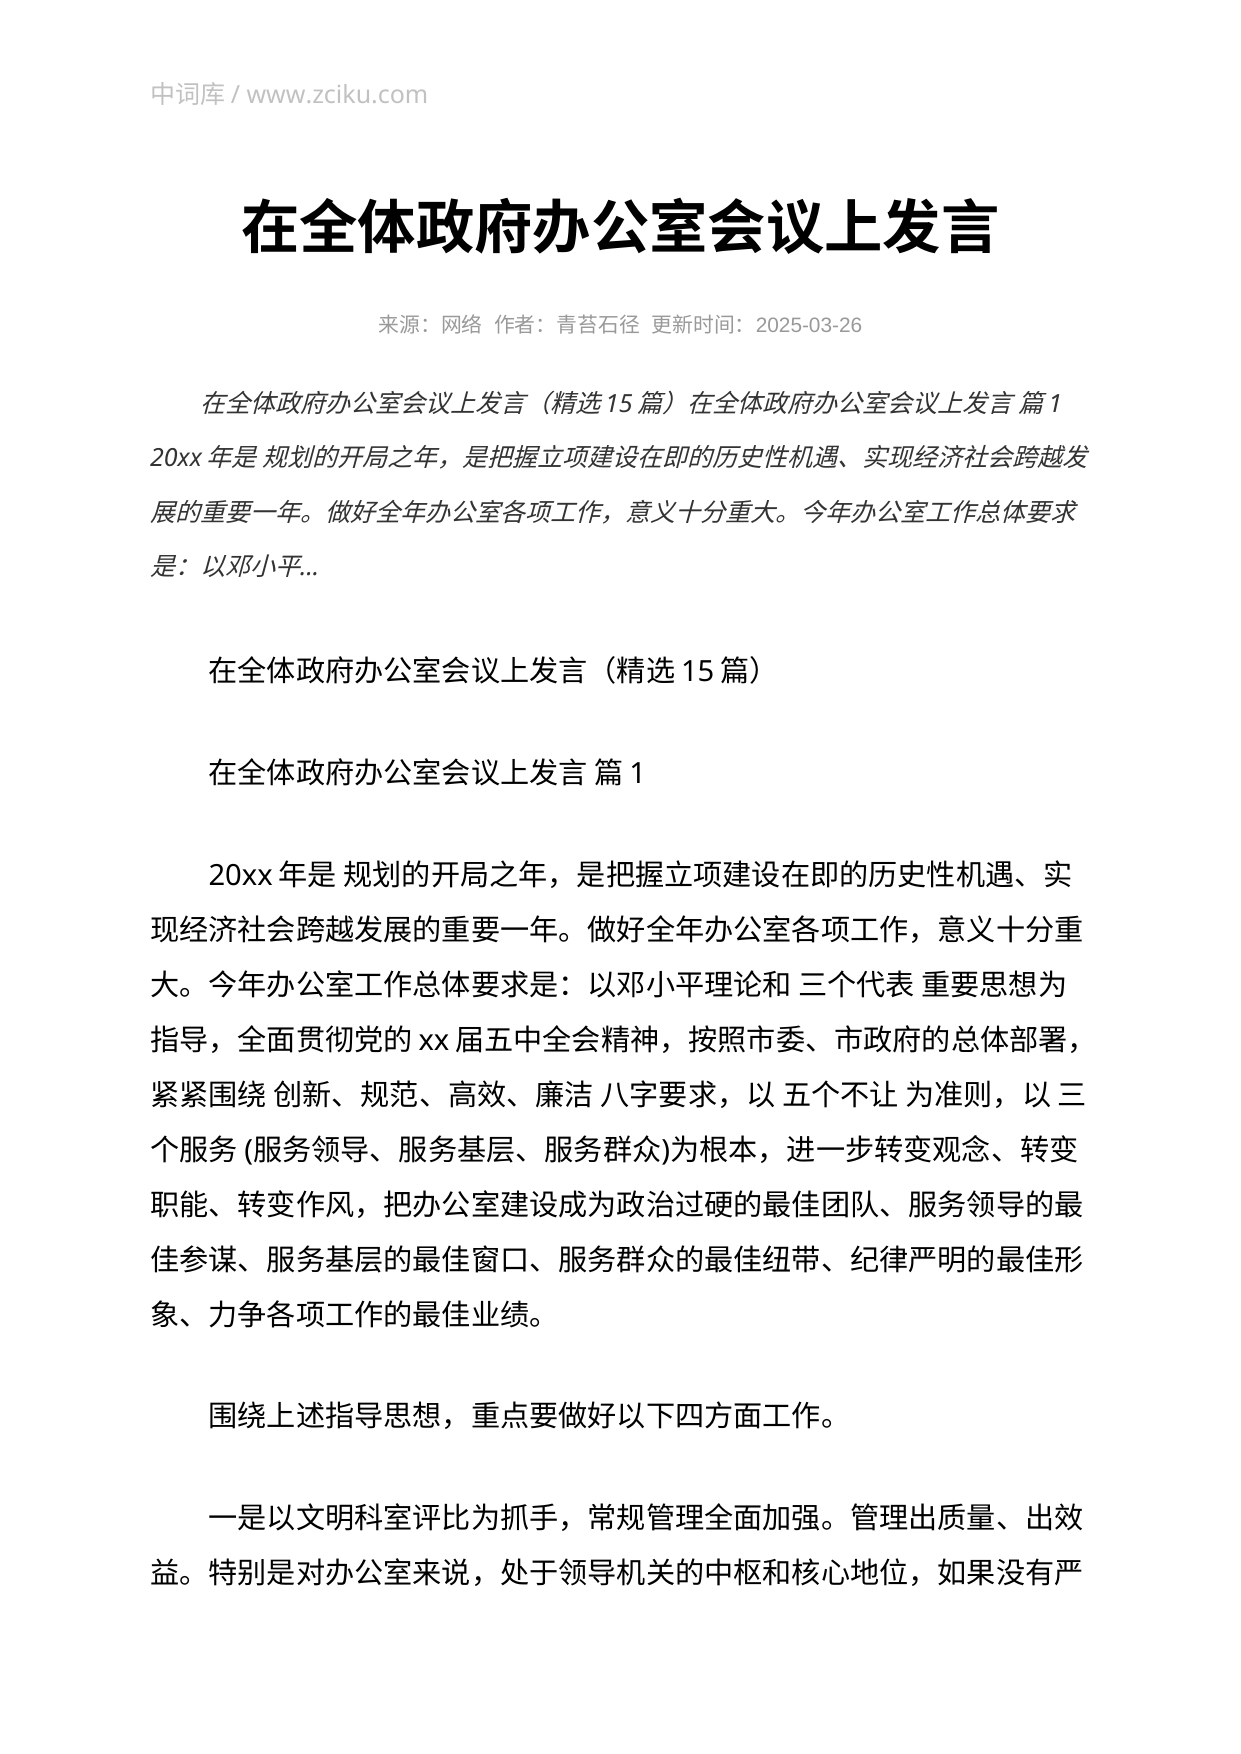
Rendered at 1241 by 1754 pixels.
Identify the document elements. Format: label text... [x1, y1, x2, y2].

text 在全体政府办公室会议上发言（精选15篇） [150, 648, 1090, 690]
text 在全体政府办公室会议上发言（精选15篇）在全体政府办公室会议上发言 篇1 20xx年是 规划的开局之年，是把握立项建设在即的历史性机遇、实现经济社会跨越发展的重要一年。做好全年办公室各项工作，意义十分重大。今年办公室工作总体要求是：以邓小平... [150, 383, 1090, 583]
text 来源：网络 作者：青苔石径 更新时间：2025-03-26 [150, 313, 1090, 337]
text 在全体政府办公室会议上发言 篇1 [150, 750, 1090, 792]
subtitle 在全体政府办公室会议上发言 [150, 181, 1090, 266]
text 20xx年是 规划的开局之年，是把握立项建设在即的历史性机遇、实现经济社会跨越发展的重要一年。做好全年办公室各项工作，意义十分重大。今年办公室工作总体要求是：以邓小平理论和 三个代表 重要思想为指导，全面贯彻党的xx届五中全会精神，按照市委、市政府的总体部署，紧紧围绕 创新、规范、高效、廉洁 八字要求，以 五个不让 为准则，以 三个服务 (服务领导、服务基层、服务群众)为根本，进一步转变观念、转变职能、转变作风，把办公室建设成为政治过硬的最佳团队、服务领导的最佳参谋、服务基层的最佳窗口、服务群众的最佳纽带、纪律严明的最佳形象、力争各项工作的最佳业绩。 [150, 852, 1090, 1333]
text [150, 1495, 1090, 1592]
text 围绕上述指导思想，重点要做好以下四方面工作。 [150, 1393, 1090, 1435]
